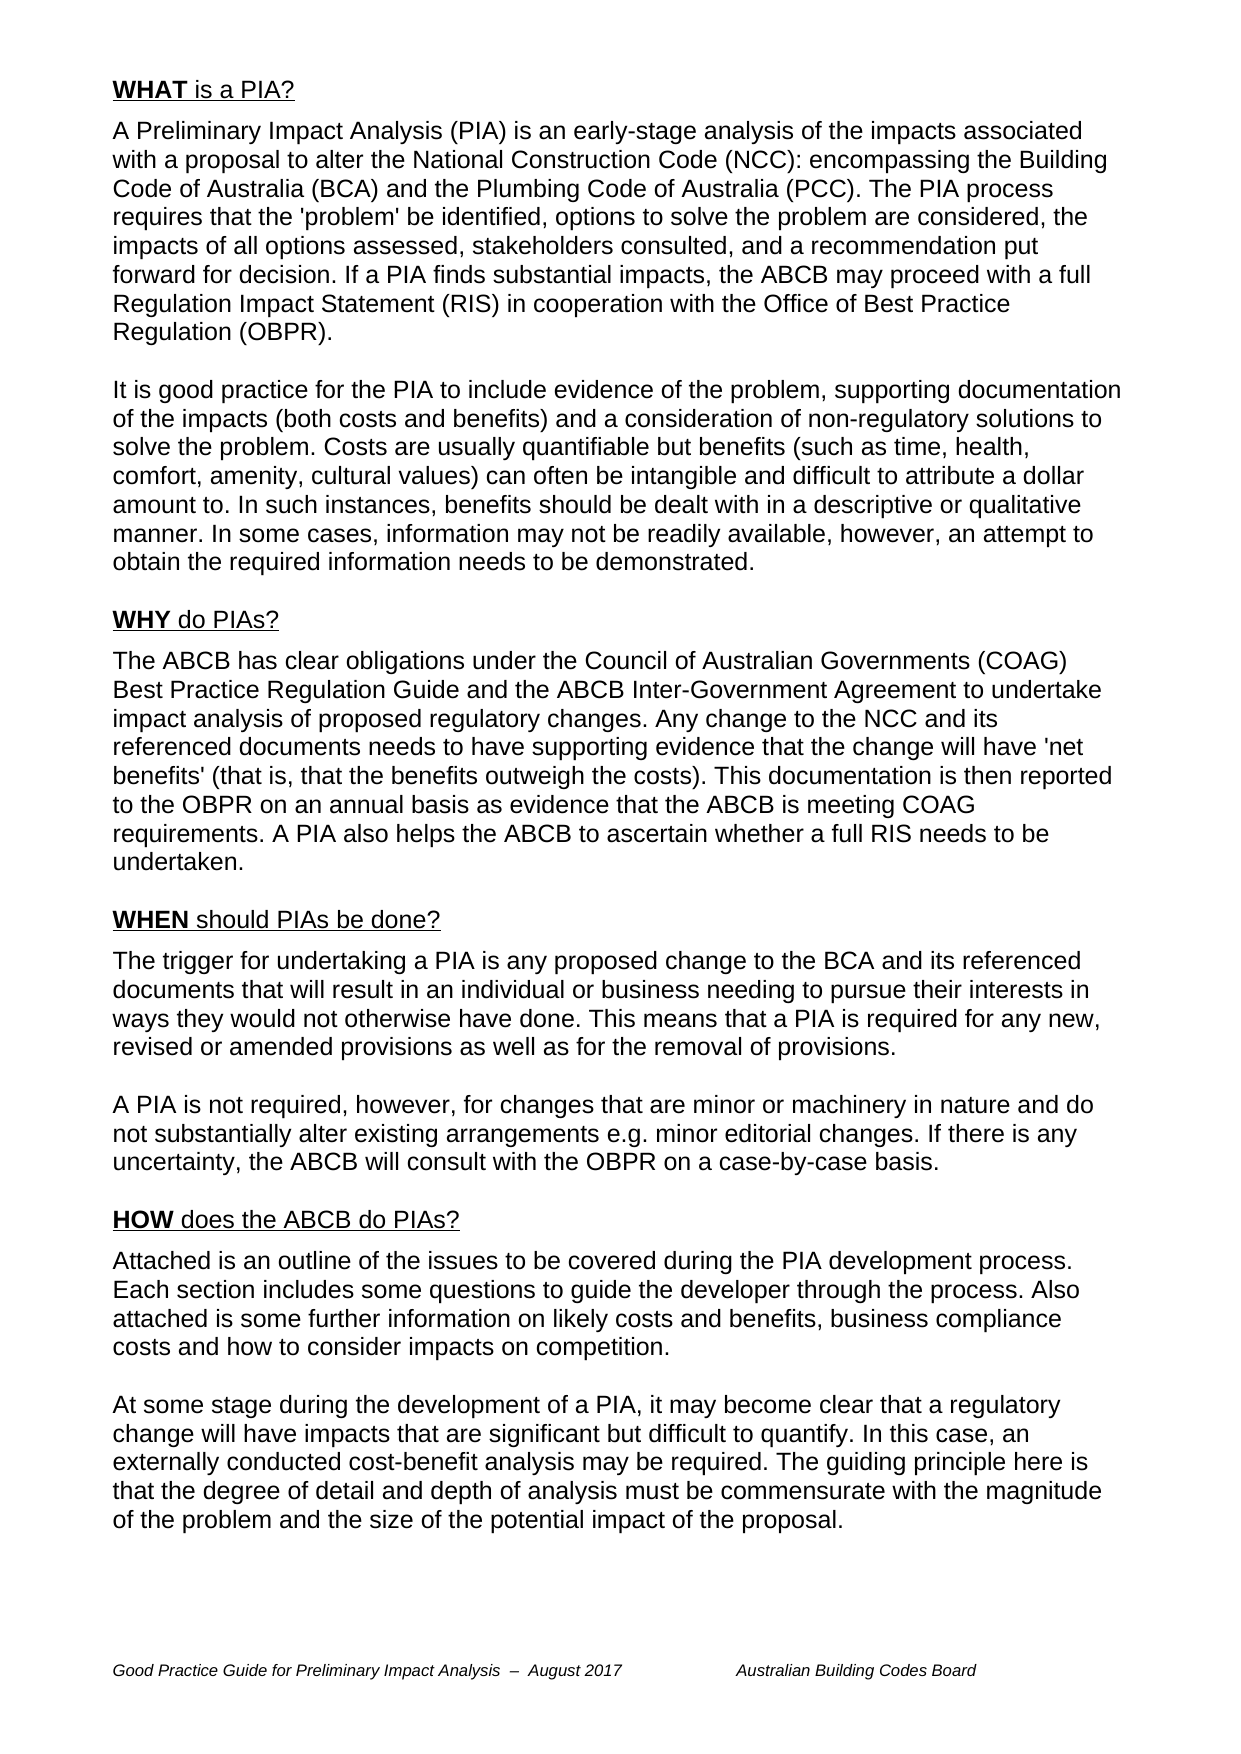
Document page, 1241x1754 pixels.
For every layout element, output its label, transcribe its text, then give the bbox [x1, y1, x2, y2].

text A Preliminary Impact Analysis (PIA) is an early-stage analysis of the impacts associated with a proposal to alter the National Construction Code (NCC): encompassing the Building Code of Australia (BCA) and the Plumbing Code of Australia (PCC). The PIA process requires that the 'problem' be identified, options to solve the problem are considered, the impacts of all options assessed, stakeholders consulted, and a recommendation put forward for decision. If a PIA finds substantial impacts, the ABCB may proceed with a full Regulation Impact Statement (RIS) in cooperation with the Office of Best Practice Regulation (OBPR). [112, 116, 1125, 346]
text At some stage during the development of a PIA, it may become clear that a regulatory change will have impacts that are significant but difficult to quantify. In this case, an externally conducted cost-benefit analysis may be required. The guiding principle here is that the degree of detail and depth of analysis must be commensurate with the magnitude of the problem and the size of the potential impact of the proposal. [112, 1390, 1125, 1534]
text The ABCB has clear obligations under the Council of Australian Governments (COAG) Best Practice Regulation Guide and the ABCB Inter-Government Agreement to undertake impact analysis of proposed regulatory changes. Any change to the NCC and its referenced documents needs to have supporting evidence that the change will have 'net benefits' (that is, that the benefits outweigh the costs). This documentation is then reported to the OBPR on an annual basis as evidence that the ABCB is meeting COAG requirements. A PIA also helps the ABCB to ascertain whether a full RIS needs to be undertaken. [112, 646, 1125, 876]
subtitle HOW does the ABCB do PIAs? [112, 1205, 1125, 1234]
subtitle WHEN should PIAs be done? [112, 905, 1125, 934]
text The trigger for undertaking a PIA is any proposed change to the BCA and its referenced documents that will result in an individual or business needing to pursue their interests in ways they would not otherwise have done. This means that a PIA is required for any new, revised or amended provisions as well as for the removal of provisions. [112, 946, 1125, 1061]
text A PIA is not required, however, for changes that are minor or machinery in nature and do not substantially alter existing arrangements e.g. minor editorial changes. If there is any uncertainty, the ABCB will consult with the OBPR on a case-by-case basis. [112, 1090, 1125, 1176]
text Attached is an outline of the issues to be covered during the PIA development process. Each section includes some questions to guide the developer through the process. Also attached is some further information on likely costs and benefits, business compliance costs and how to consider impacts on competition. [112, 1246, 1125, 1361]
text It is good practice for the PIA to include evidence of the problem, supporting documentation of the impacts (both costs and benefits) and a consideration of non-regulatory solutions to solve the problem. Costs are usually quantifiable but benefits (such as time, health, comfort, amenity, cultural values) can often be intangible and difficult to attribute a dollar amount to. In such instances, benefits should be dealt with in a descriptive or qualitative manner. In some cases, information may not be readily available, however, an attempt to obtain the required information needs to be demonstrated. [112, 375, 1125, 576]
subtitle WHY do PIAs? [112, 605, 1125, 634]
subtitle WHAT is a PIA? [112, 75, 1125, 104]
